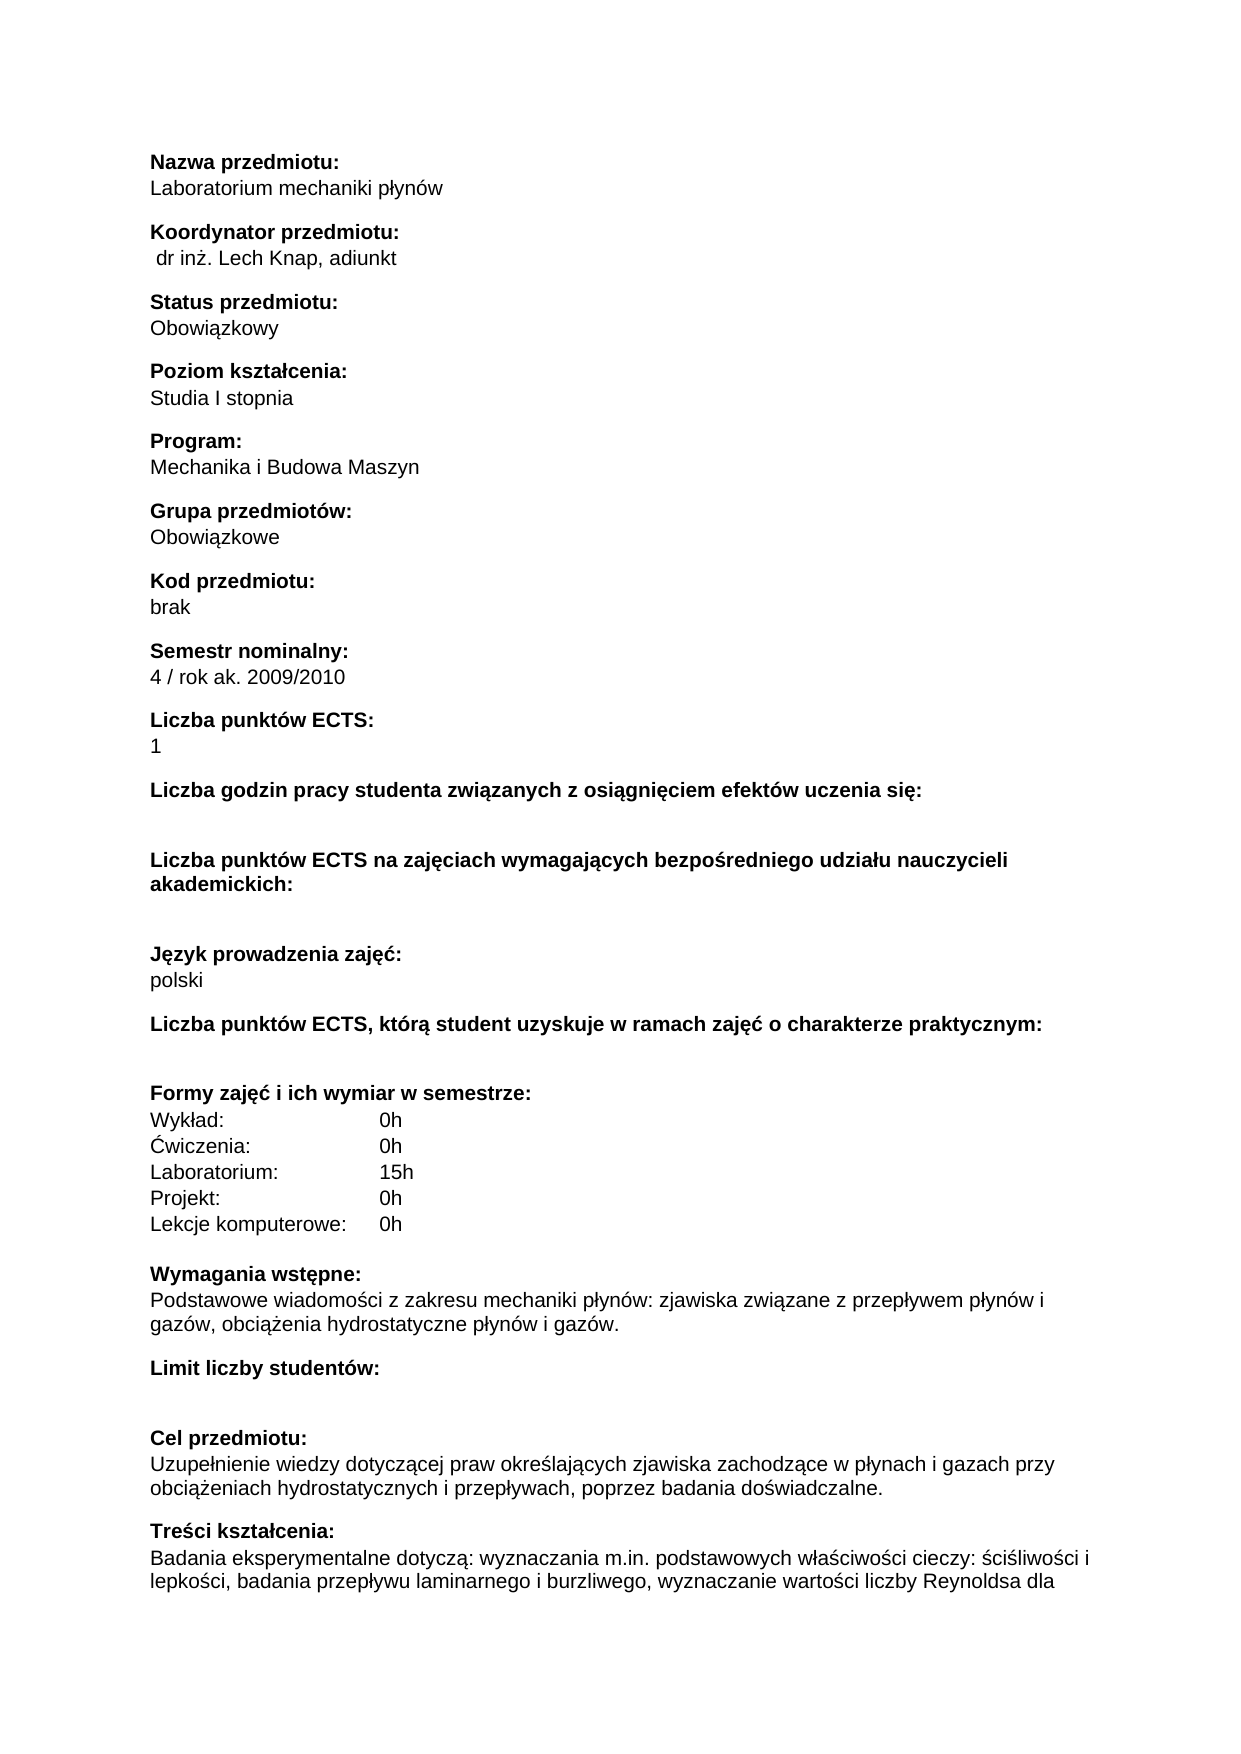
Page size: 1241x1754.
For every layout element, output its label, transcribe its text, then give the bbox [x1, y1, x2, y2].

text Cel przedmiotu: [150, 1426, 1090, 1449]
text Status przedmiotu: [150, 289, 1090, 313]
table_cell Ćwiczenia: [140, 1134, 367, 1158]
table_cell 15h [369, 1158, 597, 1184]
text Limit liczby studentów: [150, 1356, 1090, 1380]
table_cell 0h [369, 1132, 597, 1158]
table_cell Lekcje komputerowe: [140, 1212, 367, 1236]
text Mechanika i Budowa Maszyn [150, 455, 1090, 479]
table_header 0h [369, 1108, 597, 1132]
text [150, 1545, 1090, 1593]
text Formy zajęć i ich wymiar w semestrze: [150, 1081, 1090, 1105]
text Koordynator przedmiotu: [150, 220, 1090, 244]
text Laboratorium mechaniki płynów [150, 176, 1090, 200]
text Grupa przedmiotów: [150, 499, 1090, 523]
text Kod przedmiotu: [150, 569, 1090, 593]
text Treści kształcenia: [150, 1519, 1090, 1543]
text Obowiązkowe [150, 525, 1090, 549]
text Obowiązkowy [150, 316, 1090, 339]
text Wymagania wstępne: [150, 1262, 1090, 1286]
text Podstawowe wiadomości z zakresu mechaniki płynów: zjawiska związane z przepływem płynów i gazów, obciążenia hydrostatyczne płynów i gazów. [150, 1288, 1090, 1336]
table_header Wykład: [140, 1108, 367, 1132]
table_cell Laboratorium: [140, 1160, 367, 1184]
text Liczba punktów ECTS, którą student uzyskuje w ramach zajęć o charakterze praktycznym: [150, 1011, 1090, 1035]
text Liczba punktów ECTS na zajęciach wymagających bezpośredniego udziału nauczycieli akademickich: [150, 848, 1090, 896]
text brak [150, 595, 1090, 619]
text polski [150, 968, 1090, 992]
table_cell 0h [369, 1210, 597, 1236]
table_cell Projekt: [140, 1186, 367, 1210]
text Studia I stopnia [150, 385, 1090, 409]
text 4 / rok ak. 2009/2010 [150, 664, 1090, 688]
text Nazwa przedmiotu: [150, 150, 1090, 174]
text Uzupełnienie wiedzy dotyczącej praw określających zjawiska zachodzące w płynach i gazach przy obciążeniach hydrostatycznych i przepływach, poprzez badania doświadczalne. [150, 1452, 1090, 1499]
text Program: [150, 429, 1090, 453]
text Liczba punktów ECTS: [150, 708, 1090, 732]
text dr inż. Lech Knap, adiunkt [150, 246, 1090, 270]
text 1 [150, 734, 1090, 758]
table_cell 0h [369, 1184, 597, 1210]
text Język prowadzenia zajęć: [150, 942, 1090, 966]
text Semestr nominalny: [150, 638, 1090, 662]
text Poziom kształcenia: [150, 359, 1090, 383]
text Liczba godzin pracy studenta związanych z osiągnięciem efektów uczenia się: [150, 778, 1090, 802]
